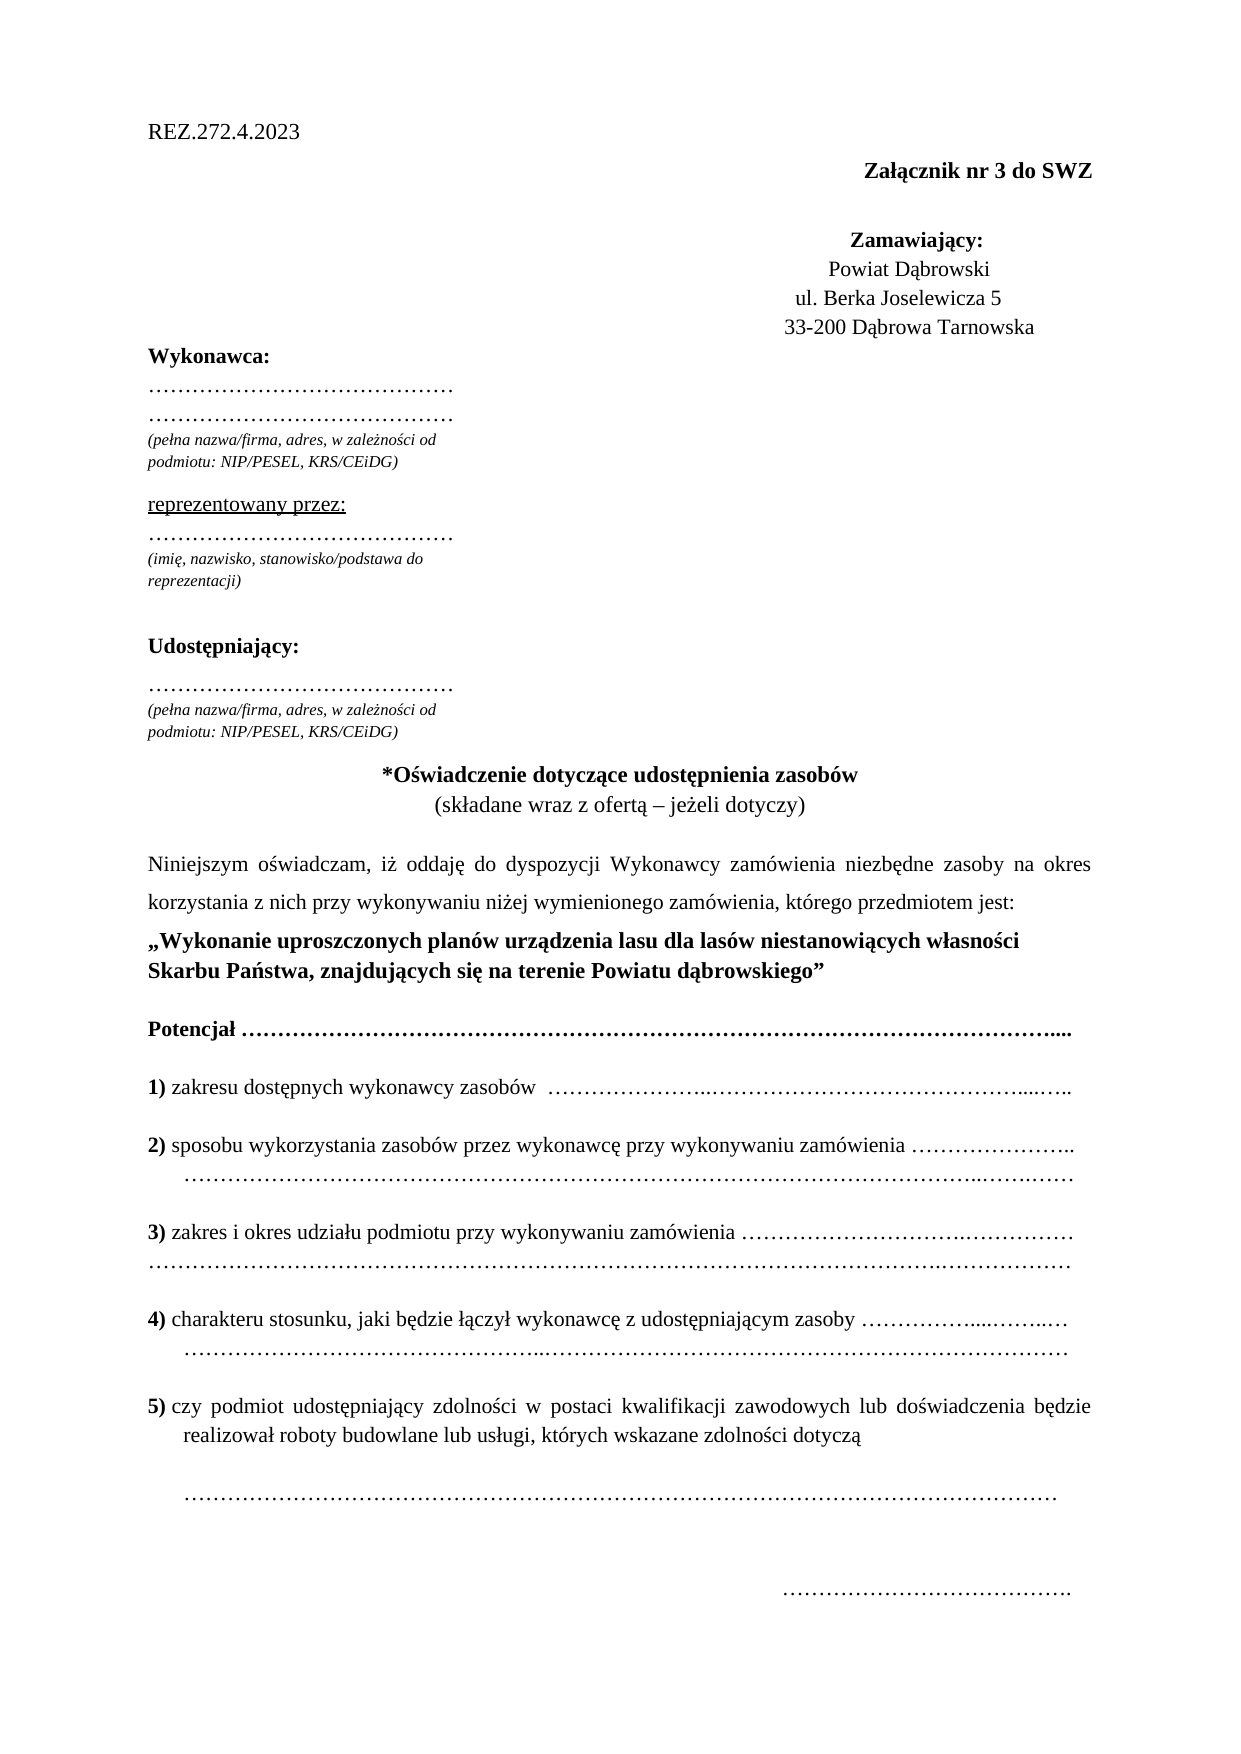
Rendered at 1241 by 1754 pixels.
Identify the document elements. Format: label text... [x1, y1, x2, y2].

text ul. Berka Joselewicza 5 [590, 285, 1092, 310]
list sposobu wykorzystania zasobów przez wykonawcę przy wykonywaniu zamówienia ………………….. [148, 1132, 1092, 1157]
list zakres i okres udziału podmiotu przy wykonywaniu zamówienia ………………………….…………… [148, 1219, 1092, 1244]
text (pełna nazwa/firma, adres, w zależności od podmiotu: NIP/PESEL, KRS/CEiDG) [148, 430, 472, 471]
list zakresu dostępnych wykonawcy zasobów …………………..……………………………………....….. [148, 1074, 1092, 1099]
text reprezentowany przez: [148, 491, 1092, 516]
subtitle REZ.272.4.2023 [148, 118, 1092, 144]
text Wykonawca: [148, 343, 1092, 368]
subtitle Załącznik nr 3 do SWZ [148, 158, 1092, 184]
text ………………………………………………………………………………………………..…….…… [183, 1161, 1092, 1186]
text …………………………………………..……………………………………………………………… [183, 1335, 1092, 1360]
text Udostępniający: [148, 633, 1092, 658]
text (składane wraz z ofertą – jeżeli dotyczy) [148, 791, 1092, 817]
text „Wykonanie uproszczonych planów urządzenia lasu dla lasów niestanowiących własności Skarbu Państwa, znajdujących się na terenie Powiatu dąbrowskiego” [148, 927, 1092, 983]
text 33-200 Dąbrowa Tarnowska [590, 314, 1092, 339]
text …………………………………… [148, 519, 472, 545]
text Zamawiający: [694, 227, 1092, 252]
subtitle *Oświadczenie dotyczące udostępnienia zasobów [148, 761, 1092, 787]
list charakteru stosunku, jaki będzie łączył wykonawcę z udostępniającym zasoby ……………....……..… [148, 1306, 1092, 1331]
text Niniejszym oświadczam, iż oddaję do dyspozycji Wykonawcy zamówienia niezbędne zasoby na okres korzystania z nich przy wykonywaniu niżej wymienionego zamówienia, którego przedmiotem jest: [148, 851, 1092, 914]
text …………………………………… [148, 671, 472, 696]
text Potencjał ………………………………………………………………………………………………….... [148, 1016, 1092, 1041]
text ………………………………………………………………………………………………………… [183, 1479, 1092, 1505]
text Powiat Dąbrowski [590, 256, 1092, 281]
text ………………………………………………………………………… [148, 372, 472, 426]
text (imię, nazwisko, stanowisko/podstawa do reprezentacji) [148, 548, 472, 590]
text (pełna nazwa/firma, adres, w zależności od podmiotu: NIP/PESEL, KRS/CEiDG) [148, 700, 472, 741]
text …………………………………. [148, 1546, 1092, 1600]
text ……………………………………………………………………………………………….……………… [148, 1248, 1092, 1273]
list czy podmiot udostępniający zdolności w postaci kwalifikacji zawodowych lub doświadczenia będzie realizował roboty budowlane lub usługi, których wskazane zdolności dotyczą [148, 1393, 1092, 1447]
